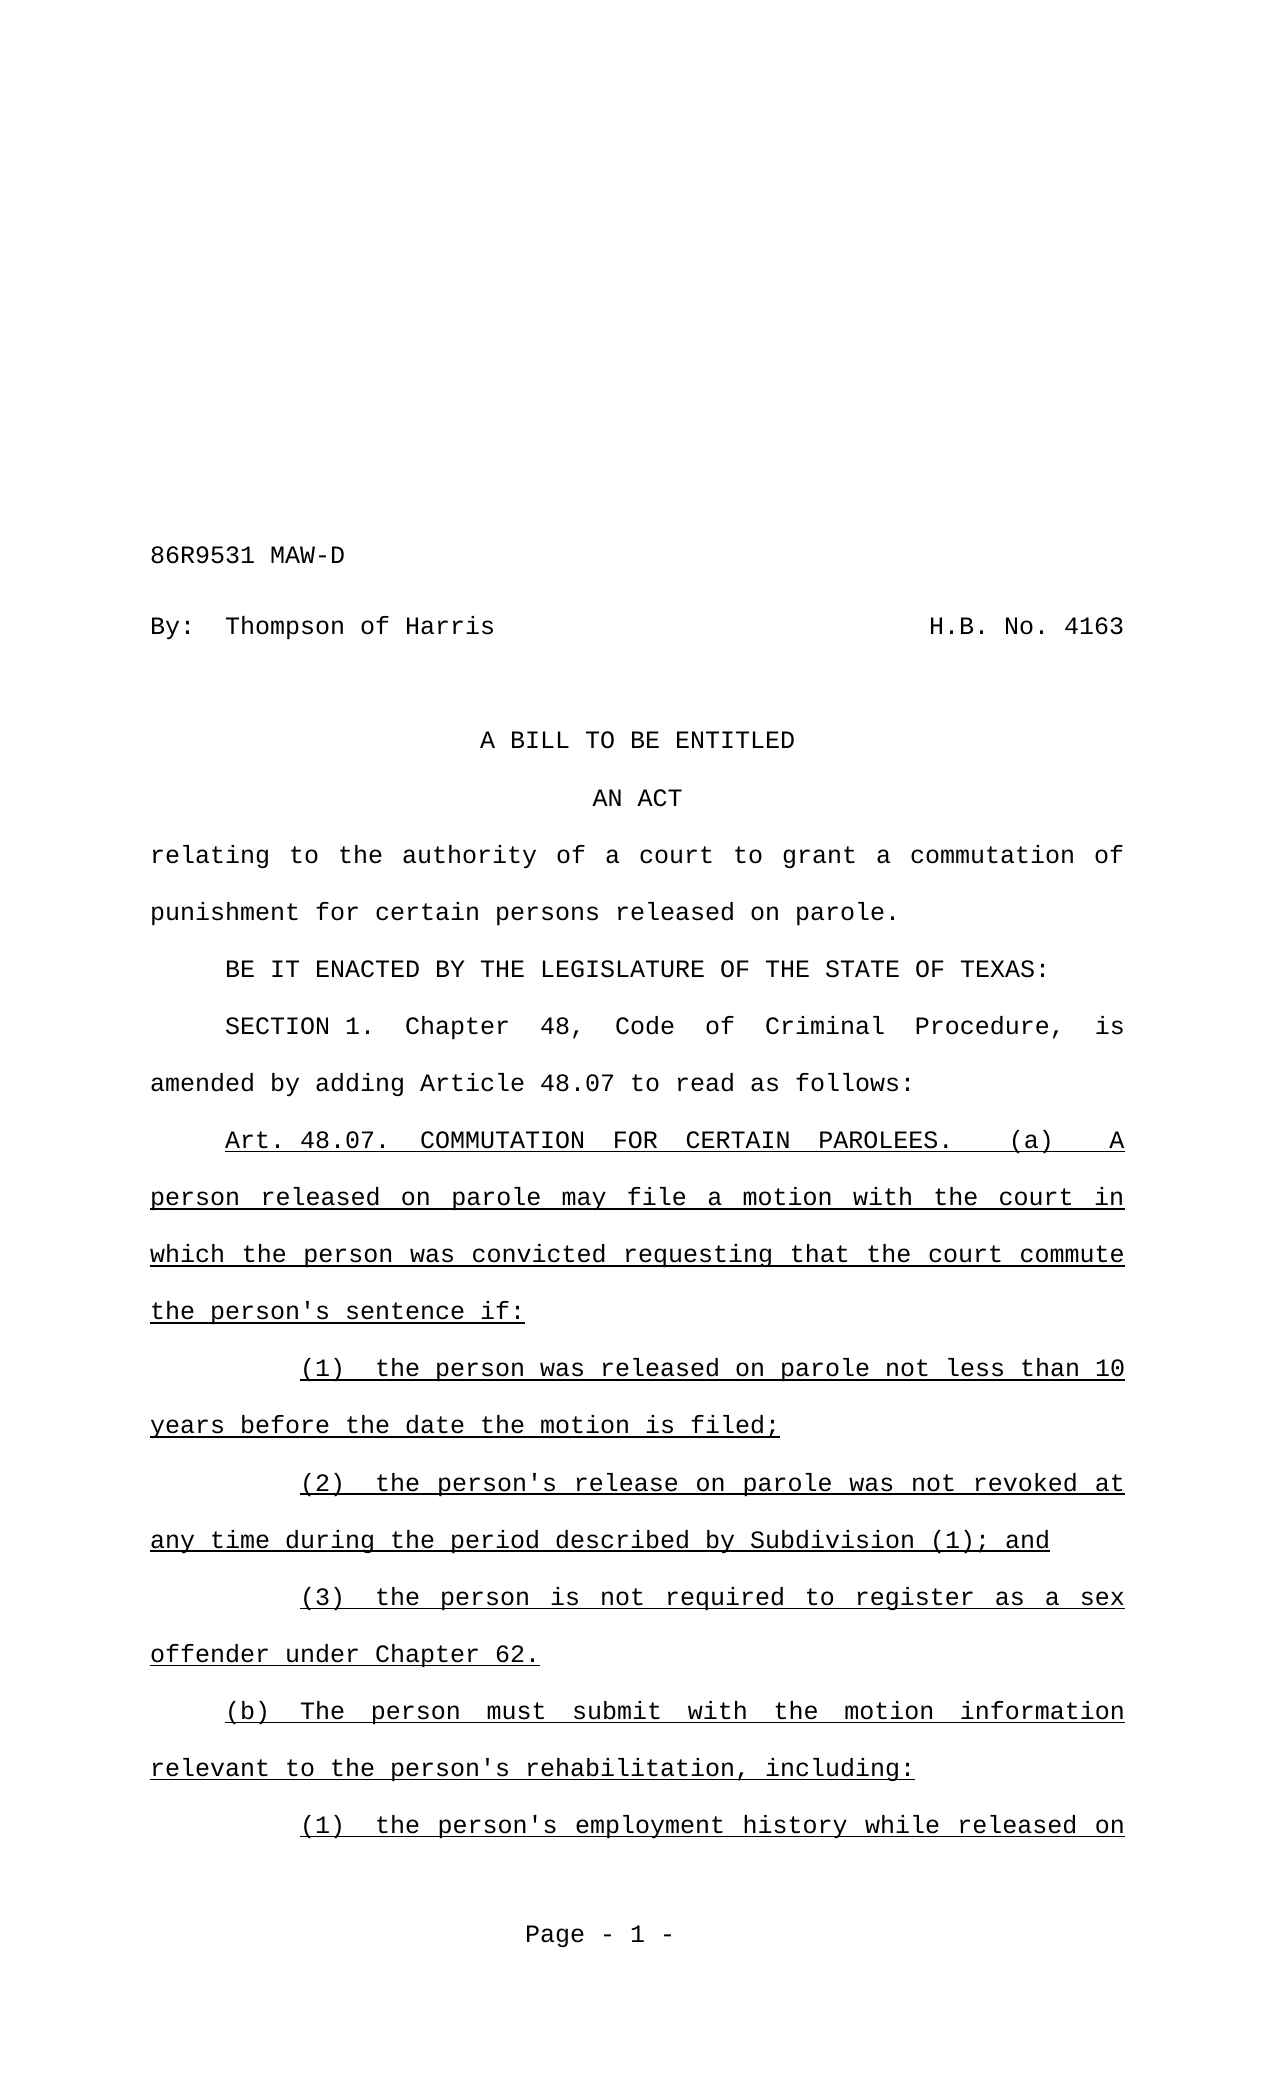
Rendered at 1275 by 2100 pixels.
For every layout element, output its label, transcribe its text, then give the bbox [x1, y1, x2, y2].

text AN ACT [150, 785, 1125, 813]
text (2) the person's release on parole was not revoked at any time during the period described by Subdivision (1); and [150, 1470, 1125, 1556]
text BE IT ENACTED BY THE LEGISLATURE OF THE STATE OF TEXAS: [150, 956, 1125, 985]
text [150, 1812, 1125, 1841]
text SECTION 1. Chapter 48, Code of Criminal Procedure, is amended by adding Article 48.07 to read as follows: [150, 1013, 1125, 1099]
text (b) The person must submit with the motion information relevant to the person's rehabilitation, including: [150, 1698, 1125, 1784]
text 86R9531 MAW-D [150, 542, 1125, 571]
text Art. 48.07. COMMUTATION FOR CERTAIN PAROLEES. (a) A person released on parole may file a motion with the court in which the person was convicted requesting that the court commute the person's sentence if: [150, 1267, 1125, 1327]
text Art. 48.07. COMMUTATION FOR CERTAIN PAROLEES. (a) A person released on parole may file a motion with the court in which the person was convicted requesting that the court commute the person's sentence if: [150, 1127, 1125, 1208]
text By: Thompson of Harris H.B. No. 4163 [150, 614, 1125, 642]
text A BILL TO BE ENTITLED [150, 728, 1125, 756]
text (3) the person is not required to register as a sex offender under Chapter 62. [150, 1584, 1125, 1670]
text relating to the authority of a court to grant a commutation of punishment for certain persons released on parole. [150, 842, 1125, 928]
text (1) the person was released on parole not less than 10 years before the date the motion is filed; [150, 1356, 1125, 1441]
text Art. 48.07. COMMUTATION FOR CERTAIN PAROLEES. (a) A person released on parole may file a motion with the court in which the person was convicted requesting that the court commute the person's sentence if: [150, 1210, 1125, 1265]
